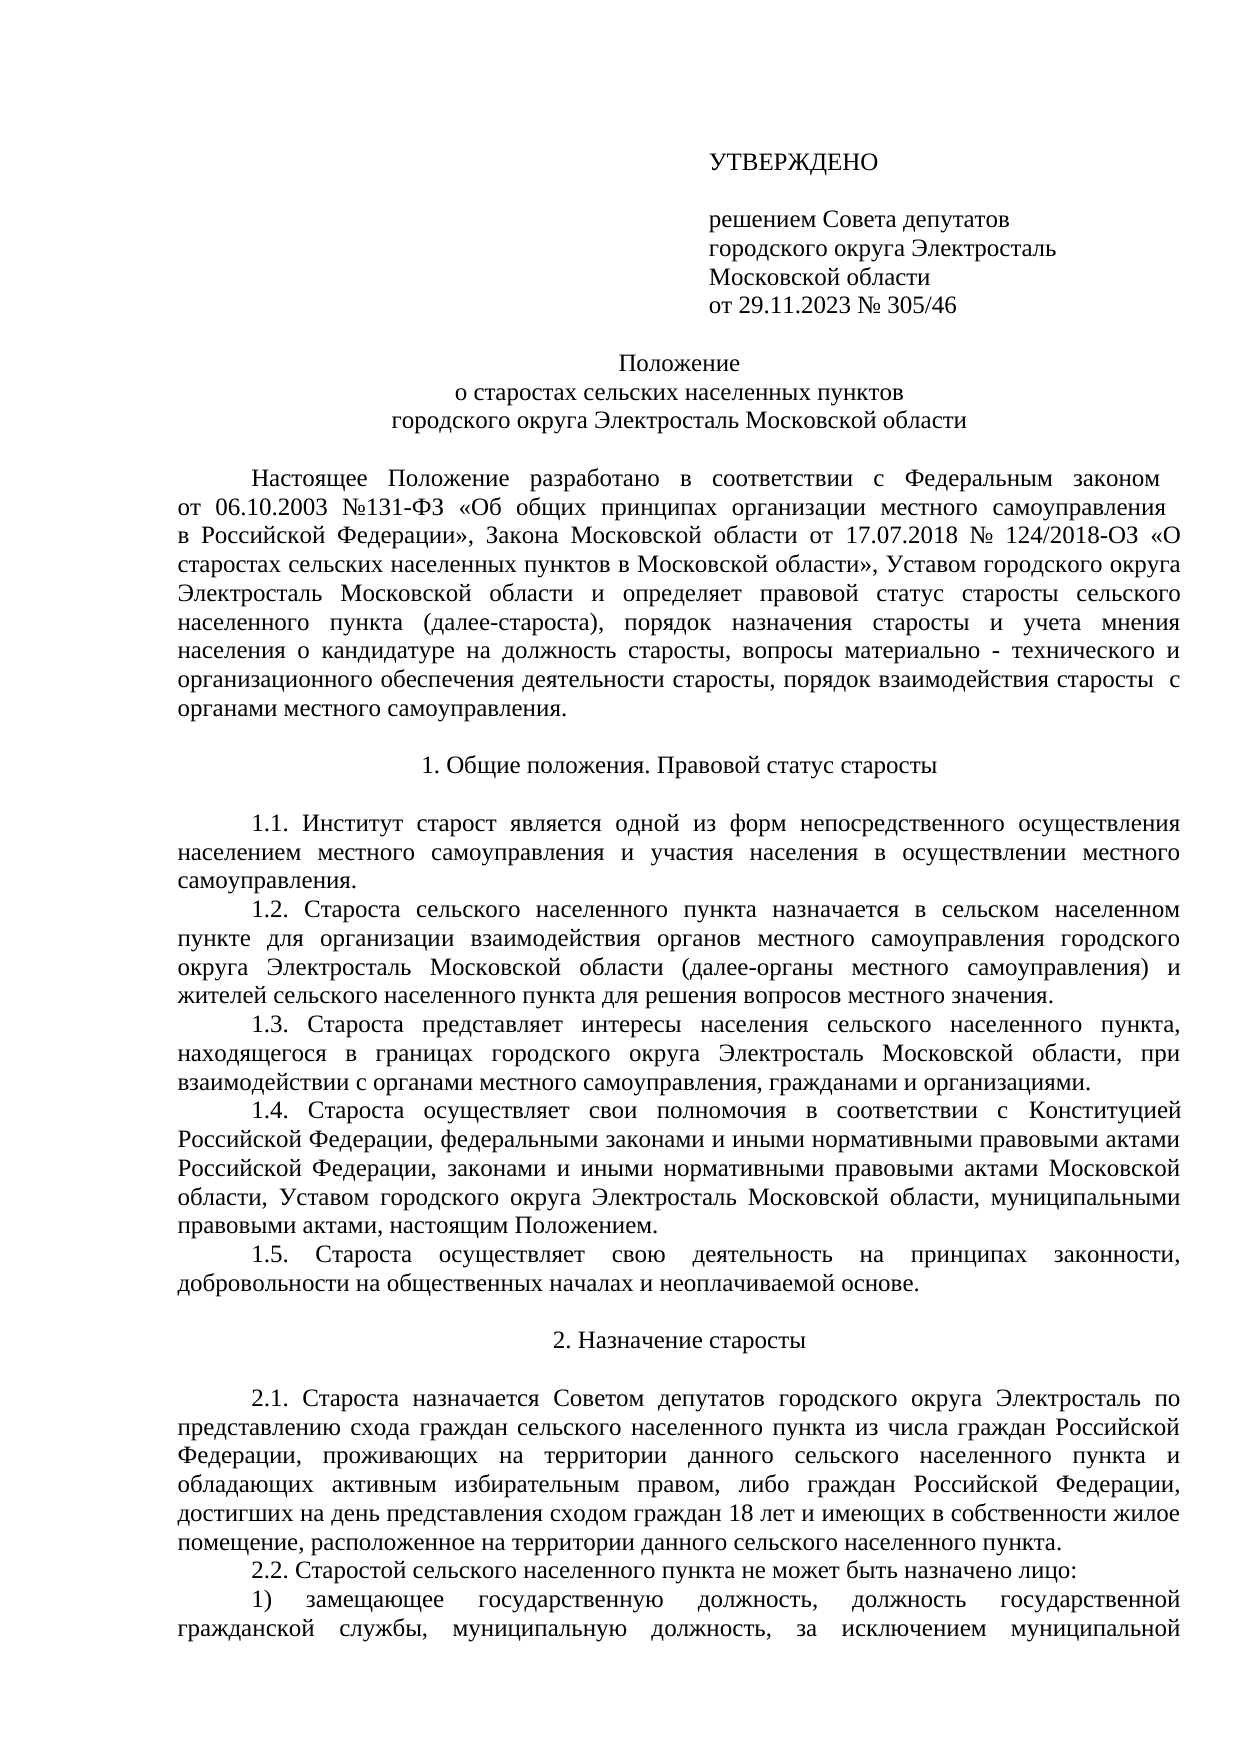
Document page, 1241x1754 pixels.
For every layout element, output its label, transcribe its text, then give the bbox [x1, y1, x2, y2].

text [177, 1584, 1181, 1642]
text Настоящее Положение разработано в соответствии с Федеральным законом от 06.10.2003 №131-ФЗ «Об общих принципах организации местного самоуправления в Российской Федерации», Закона Московской области от 17.07.2018 № 124/2018-ОЗ «О старостах сельских населенных пунктов в Московской области», Уставом городского округа Электросталь Московской области и определяет правовой статус старосты сельского населенного пункта (далее-староста), порядок назначения старосты и учета мнения населения о кандидатуре на должность старосты, вопросы материально - технического и организационного обеспечения деятельности старосты, порядок взаимодействия старосты с органами местного самоуправления. [177, 463, 1181, 722]
text УТВЕРЖДЕНО [709, 147, 1181, 176]
text 1.2. Староста сельского населенного пункта назначается в сельском населенном пункте для организации взаимодействия органов местного самоуправления городского округа Электросталь Московской области (далее-органы местного самоуправления) и жителей сельского населенного пункта для решения вопросов местного значения. [177, 894, 1181, 1009]
text о старостах сельских населенных пунктов [177, 377, 1181, 406]
text от 29.11.2023 № 305/46 [709, 291, 1181, 319]
text 2.1. Староста назначается Советом депутатов городского округа Электросталь по представлению схода граждан сельского населенного пункта из числа граждан Российской Федерации, проживающих на территории данного сельского населенного пункта и обладающих активным избирательным правом, либо граждан Российской Федерации, достигших на день представления сходом граждан 18 лет и имеющих в собственности жилое помещение, расположенное на территории данного сельского населенного пункта. [177, 1383, 1181, 1556]
text городского округа Электросталь [709, 233, 1181, 262]
text городского округа Электросталь Московской области [177, 406, 1181, 434]
text 2.2. Старостой сельского населенного пункта не может быть назначено лицо: [177, 1556, 1181, 1584]
text решением Совета депутатов [709, 204, 1181, 233]
text Московской области [709, 262, 1181, 291]
text 1.1. Институт старост является одной из форм непосредственного осуществления населением местного самоуправления и участия населения в осуществлении местного самоуправления. [177, 808, 1181, 894]
text 1.3. Староста представляет интересы населения сельского населенного пункта, находящегося в границах городского округа Электросталь Московской области, при взаимодействии с органами местного самоуправления, гражданами и организациями. [177, 1009, 1181, 1096]
text 1.4. Староста осуществляет свои полномочия в соответствии с Конституцией Российской Федерации, федеральными законами и иными нормативными правовыми актами Российской Федерации, законами и иными нормативными правовыми актами Московской области, Уставом городского округа Электросталь Московской области, муниципальными правовыми актами, настоящим Положением. [177, 1096, 1181, 1239]
text Положение [177, 348, 1181, 377]
text 2. Назначение старосты [177, 1326, 1181, 1354]
text 1. Общие положения. Правовой статус старосты [177, 751, 1181, 779]
text 1.5. Староста осуществляет свою деятельность на принципах законности, добровольности на общественных началах и неоплачиваемой основе. [177, 1239, 1181, 1297]
